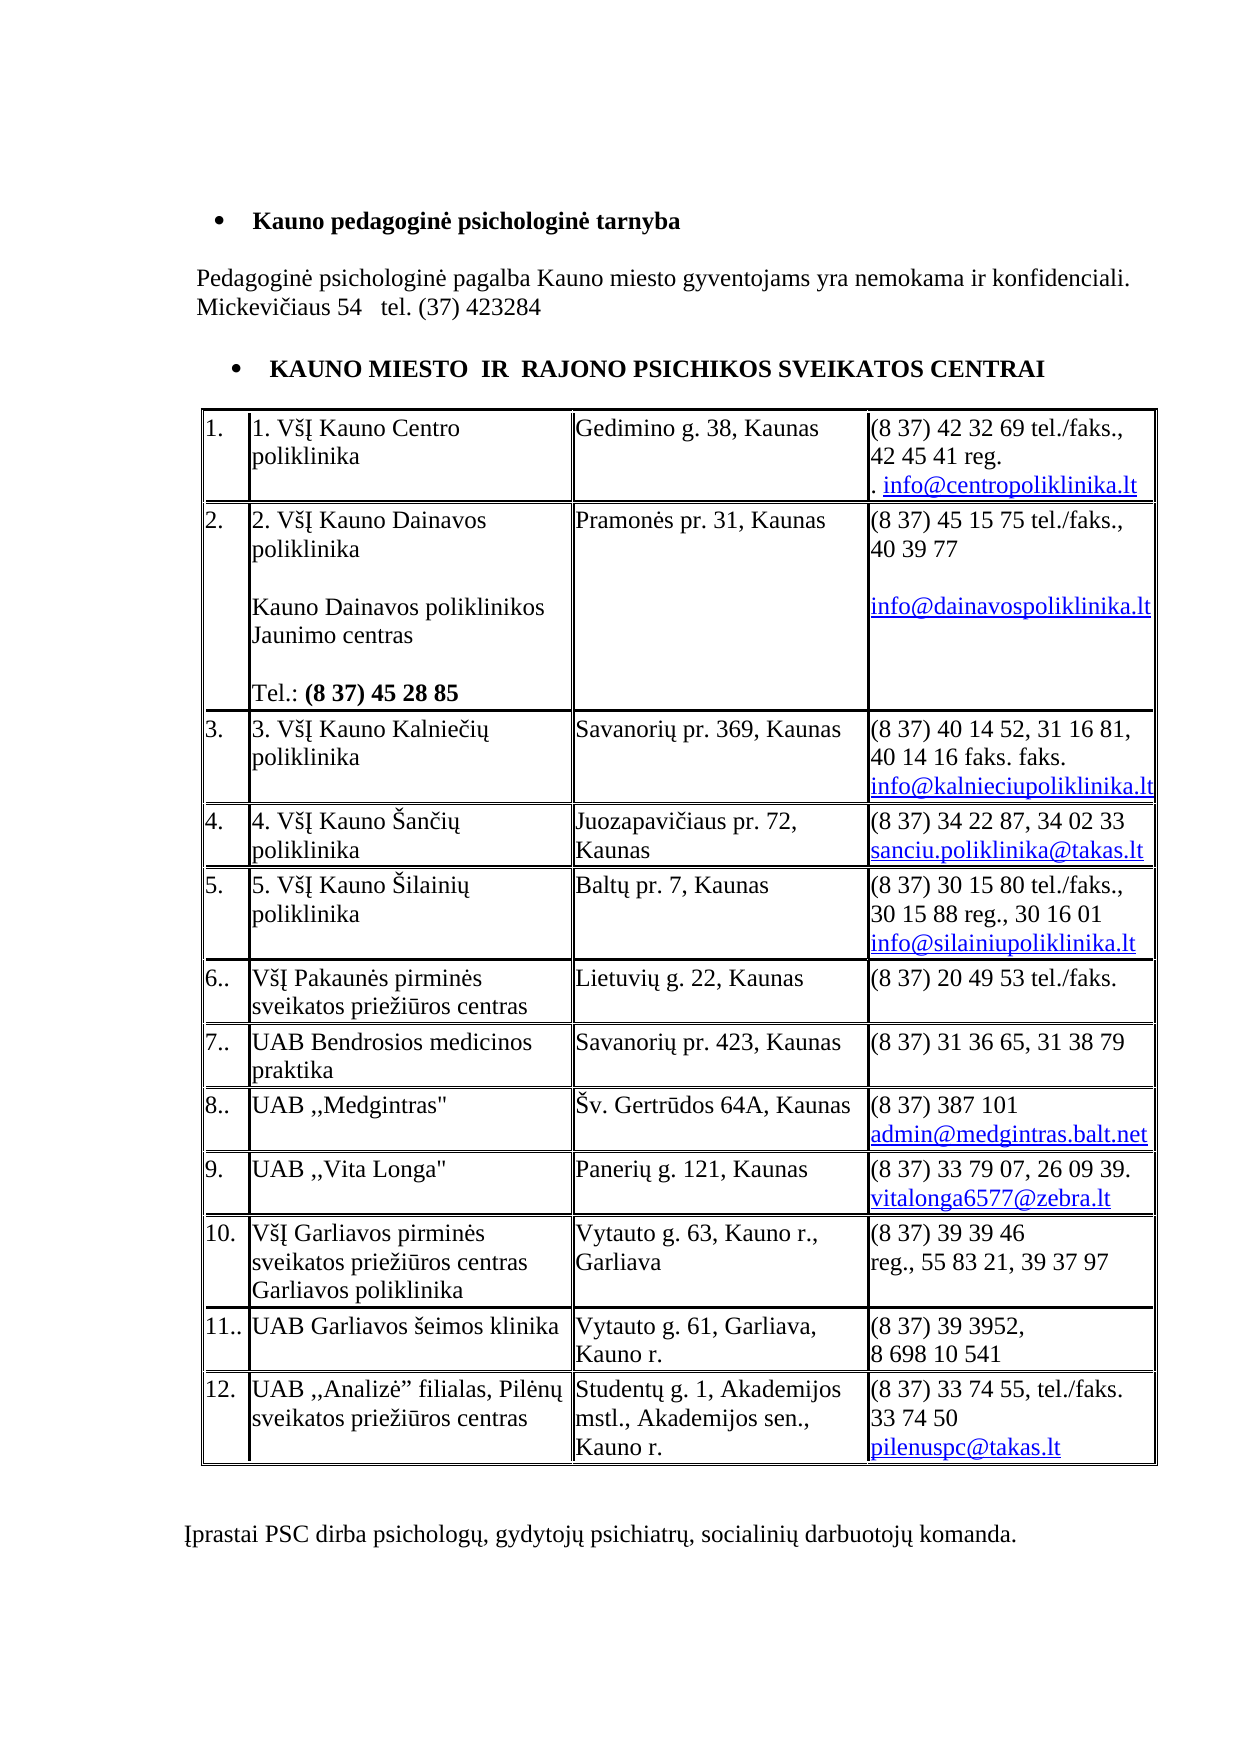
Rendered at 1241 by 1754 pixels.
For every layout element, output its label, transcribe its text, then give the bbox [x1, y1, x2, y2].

table_header Gedimino g. 38, Kaunas [573, 410, 868, 500]
table_cell Šv. Gertrūdos 64A, Kaunas [575, 1089, 867, 1149]
table_header (8 37) 42 32 69 tel./faks., 42 45 41 reg. . info@centropoliklinika.lt [868, 411, 1154, 500]
table_cell (8 37) 45 15 75 tel./faks., 40 39 77 info@dainavospoliklinika.lt [870, 500, 1155, 709]
table_cell 2. [204, 500, 248, 709]
table_header 1. VšĮ Kauno Centro poliklinika [249, 410, 573, 500]
table_cell 12. [202, 1370, 249, 1462]
table_cell 3. VšĮ Kauno Kalniečių poliklinika [251, 712, 571, 801]
list KAUNO MIESTO IR RAJONO PSICHIKOS SVEIKATOS CENTRAI [232, 354, 1181, 383]
table_cell Vytauto g. 63, Kauno r., Garliava [575, 1217, 867, 1306]
table_cell UAB Garliavos šeimos klinika [251, 1309, 571, 1370]
table_cell (8 37) 30 15 80 tel./faks., 30 15 88 reg., 30 16 01 info@silainiupoliklinika.lt [870, 865, 1155, 958]
table_cell (8 37) 34 22 87, 34 02 33 sanciu.poliklinika@takas.lt [870, 801, 1155, 865]
table_cell (8 37) 20 49 53 tel./faks. [870, 958, 1156, 1022]
table_cell 11.. [204, 1306, 248, 1370]
table_cell (8 37) 40 14 52, 31 16 81, 40 14 16 faks. faks. info@kalnieciupoliklinika.lt [870, 709, 1154, 796]
table_cell Baltų pr. 7, Kaunas [575, 869, 867, 958]
table_cell 9. [204, 1150, 248, 1213]
table_cell 5. [204, 865, 248, 958]
table_cell UAB ,,Medgintras" [251, 1089, 571, 1149]
table_cell 3. [204, 709, 248, 801]
table_cell UAB ,,Vita Longa" [251, 1153, 571, 1213]
table_cell (8 37) 39 39 46 reg., 55 83 21, 39 37 97 [870, 1213, 1155, 1306]
table_cell Pramonės pr. 31, Kaunas [575, 504, 867, 709]
table_cell Studentų g. 1, Akademijos mstl., Akademijos sen., Kauno r. [573, 1373, 868, 1462]
table_cell Juozapavičiaus pr. 72, Kaunas [575, 805, 867, 865]
table_cell (8 37) 33 79 07, 26 09 39. vitalonga6577@zebra.lt [870, 1150, 1155, 1213]
table_cell 10. [204, 1213, 248, 1306]
table_cell (8 37) 39 3952, 8 698 10 541 [870, 1306, 1154, 1370]
text Pedagoginė psichologinė pagalba Kauno miesto gyventojams yra nemokama ir konfidenciali. [177, 263, 1181, 292]
table_cell 8.. [202, 1086, 249, 1149]
table_cell 6.. [202, 958, 248, 1022]
table_cell (8 37) 33 74 55, tel./faks. 33 74 50 pilenuspc@takas.lt [868, 1370, 1156, 1462]
list Kauno pedagoginė psichologinė tarnyba [215, 206, 1181, 235]
table_cell 4. [204, 801, 248, 865]
table_cell 7.. [202, 1022, 249, 1086]
table_cell 4. VšĮ Kauno Šančių poliklinika [251, 805, 571, 865]
table_cell Panerių g. 121, Kaunas [575, 1153, 867, 1213]
table_cell VšĮ Pakaunės pirminės sveikatos priežiūros centras [251, 961, 571, 1022]
table_cell Savanorių pr. 369, Kaunas [575, 712, 867, 801]
table_cell (8 37) 31 36 65, 31 38 79 [868, 1022, 1156, 1086]
table_cell Savanorių pr. 423, Kaunas [575, 1025, 867, 1086]
table_cell 2. VšĮ Kauno Dainavos poliklinika Kauno Dainavos poliklinikos Jaunimo centras Tel.: (8 37) 45 28 85 [251, 504, 571, 709]
table_cell Vytauto g. 61, Garliava, Kauno r. [575, 1309, 867, 1370]
text Įprastai PSC dirba psichologų, gydytojų psichiatrų, socialinių darbuotojų komanda. [177, 1519, 1181, 1547]
table_cell VšĮ Garliavos pirminės sveikatos priežiūros centras Garliavos poliklinika [251, 1217, 571, 1306]
table_cell Lietuvių g. 22, Kaunas [575, 961, 867, 1022]
table_header 1. [204, 411, 249, 500]
table_cell UAB Bendrosios medicinos praktika [251, 1025, 571, 1086]
table_cell UAB ,,Analizė” filialas, Pilėnų sveikatos priežiūros centras [249, 1370, 573, 1462]
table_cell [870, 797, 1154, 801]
table_cell (8 37) 387 101 admin@medgintras.balt.net [868, 1086, 1156, 1149]
table_cell 5. VšĮ Kauno Šilainių poliklinika [251, 869, 571, 958]
text Mickevičiaus 54 tel. (37) 423284 [177, 292, 1181, 321]
